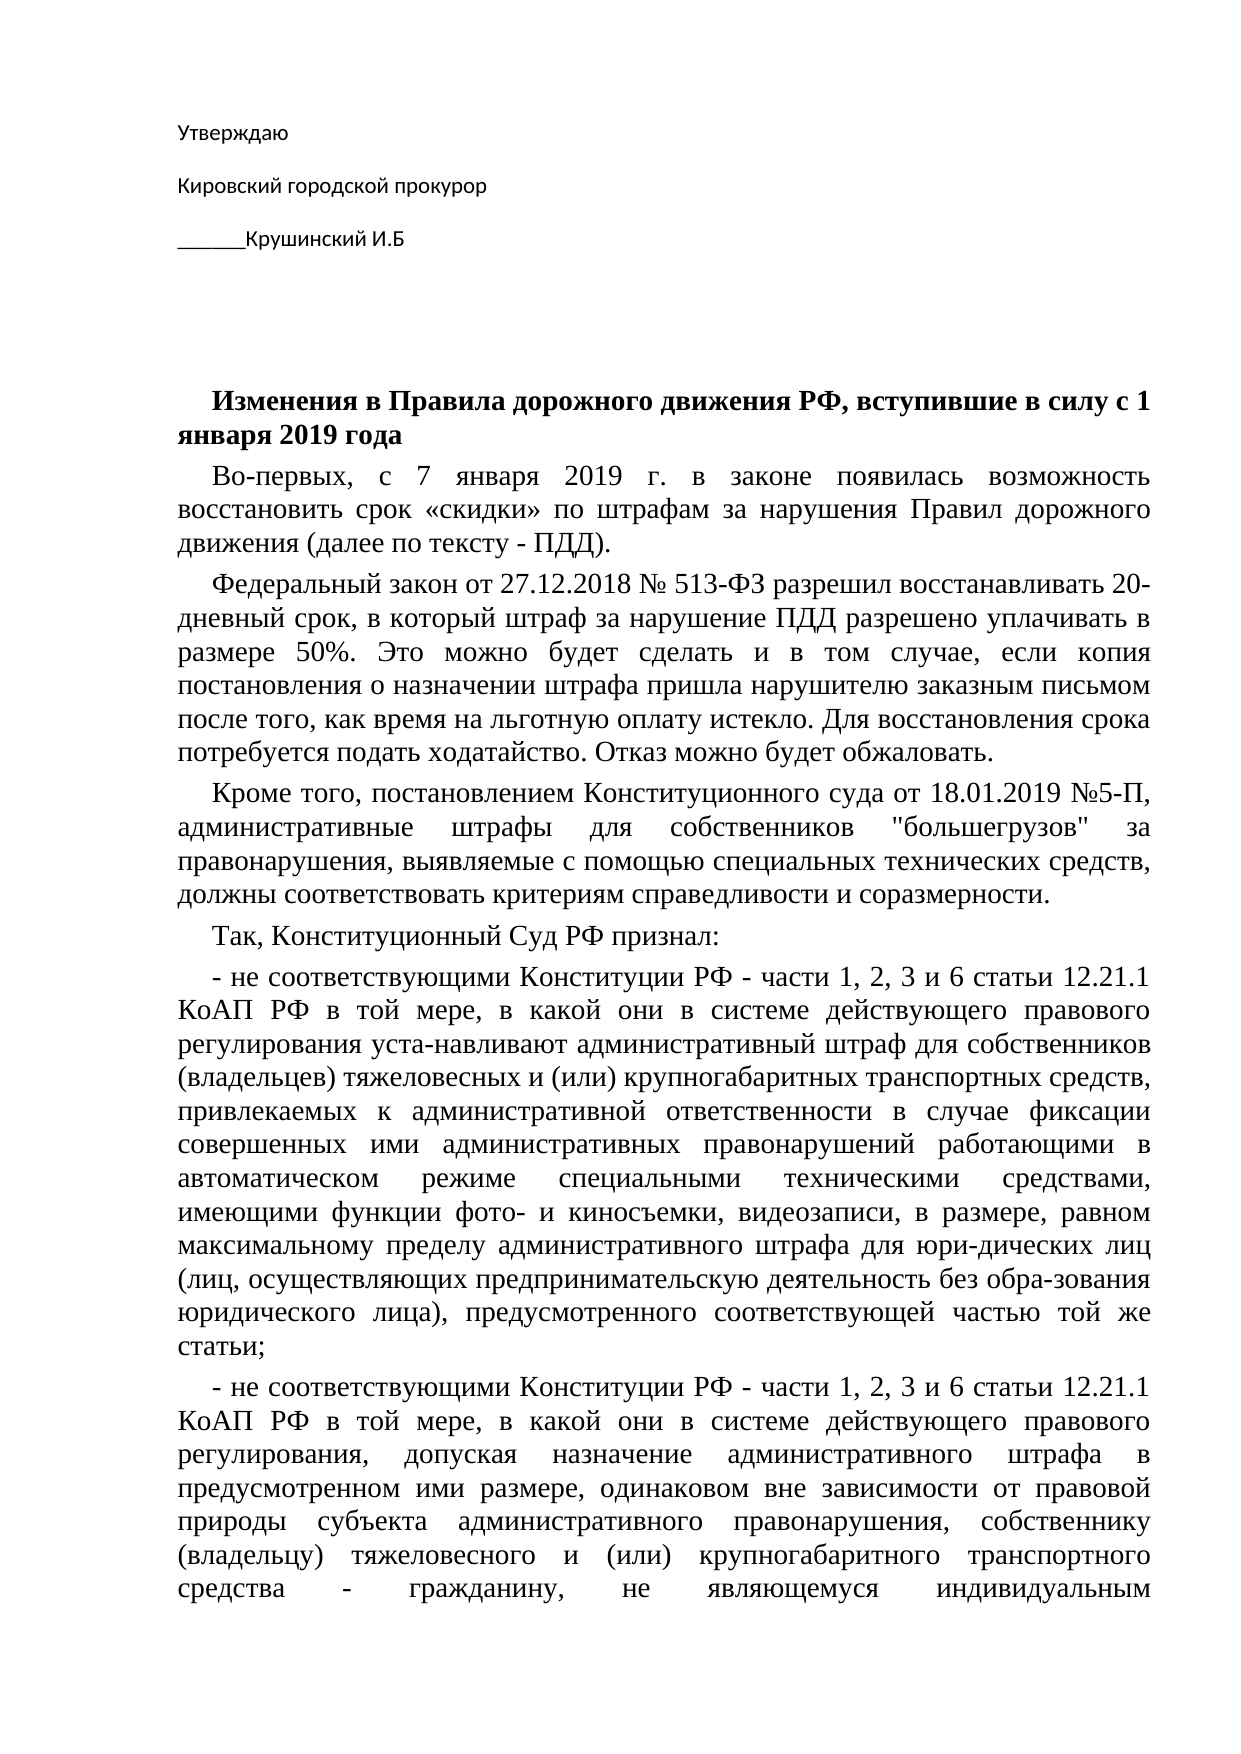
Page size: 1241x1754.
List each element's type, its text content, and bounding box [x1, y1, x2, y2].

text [177, 1369, 1152, 1604]
text Кроме того, постановлением Конституционного суда от 18.01.2019 №5-П, административные штрафы для собственников "большегрузов" за правонарушения, выявляемые с помощью специальных технических средств, должны соответствовать критериям справедливости и соразмерности. [177, 776, 1152, 910]
text Утверждаю [177, 118, 1152, 146]
text Изменения в Правила дорожного движения РФ, вступившие в силу с 1 января 2019 года [177, 383, 1152, 450]
text Во-первых, с 7 января 2019 г. в законе появилась возможность восстановить срок «скидки» по штрафам за нарушения Правил дорожного движения (далее по тексту - ПДД). [177, 458, 1152, 559]
text Федеральный закон от 27.12.2018 № 513-ФЗ разрешил восстанавливать 20-дневный срок, в который штраф за нарушение ПДД разрешено уплачивать в размере 50%. Это можно будет сделать и в том случае, если копия постановления о назначении штрафа пришла нарушителю заказным письмом после того, как время на льготную оплату истекло. Для восстановления срока потребуется подать ходатайство. Отказ можно будет обжаловать. [177, 567, 1152, 768]
text ______Крушинский И.Б [177, 224, 1152, 252]
text - не соответствующими Конституции РФ - части 1, 2, 3 и 6 статьи 12.21.1 КоАП РФ в той мере, в какой они в системе действующего правового регулирования уста-навливают административный штраф для собственников (владельцев) тяжеловесных и (или) крупногабаритных транспортных средств, привлекаемых к административной ответственности в случае фиксации совершенных ими административных правонарушений работающими в автоматическом режиме специальными техническими средствами, имеющими функции фото- и киносъемки, видеозаписи, в размере, равном максимальному пределу административного штрафа для юри-дических лиц (лиц, осуществляющих предпринимательскую деятельность без обра-зования юридического лица), предусмотренного соответствующей частью той же статьи; [177, 959, 1152, 1361]
text Так, Конституционный Суд РФ признал: [177, 918, 1152, 951]
text Кировский городской прокурор [177, 171, 1152, 199]
